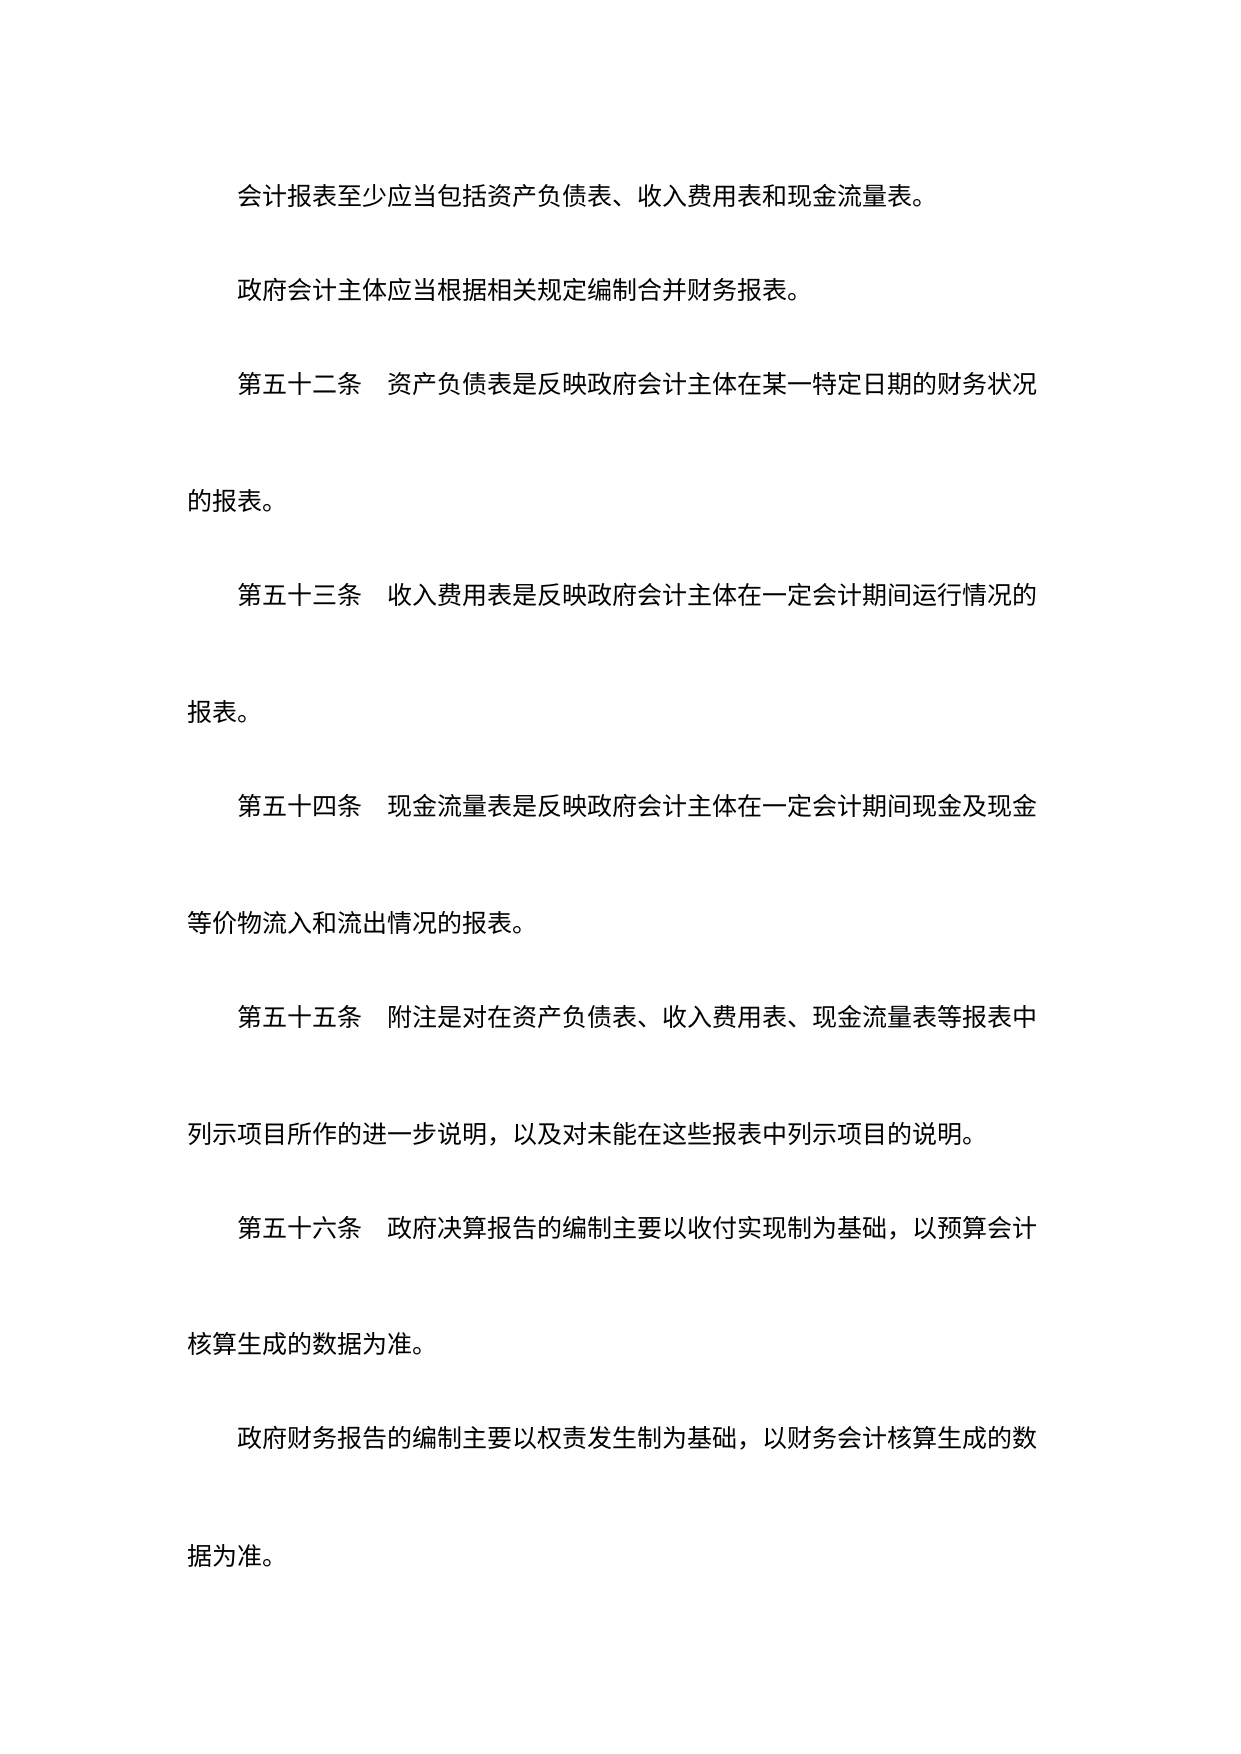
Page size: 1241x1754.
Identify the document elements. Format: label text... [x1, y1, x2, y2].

text 政府财务报告的编制主要以权责发生制为基础，以财务会计核算生成的数据为准。 [187, 1404, 1053, 1587]
text 第五十六条 政府决算报告的编制主要以收付实现制为基础，以预算会计核算生成的数据为准。 [187, 1194, 1053, 1376]
text 第五十二条 资产负债表是反映政府会计主体在某一特定日期的财务状况的报表。 [187, 350, 1053, 532]
text 政府会计主体应当根据相关规定编制合并财务报表。 [187, 256, 1053, 321]
text 第五十五条 附注是对在资产负债表、收入费用表、现金流量表等报表中列示项目所作的进一步说明，以及对未能在这些报表中列示项目的说明。 [187, 983, 1053, 1165]
text 第五十三条 收入费用表是反映政府会计主体在一定会计期间运行情况的报表。 [187, 561, 1053, 743]
text 会计报表至少应当包括资产负债表、收入费用表和现金流量表。 [187, 162, 1053, 227]
text 第五十四条 现金流量表是反映政府会计主体在一定会计期间现金及现金等价物流入和流出情况的报表。 [187, 772, 1053, 954]
